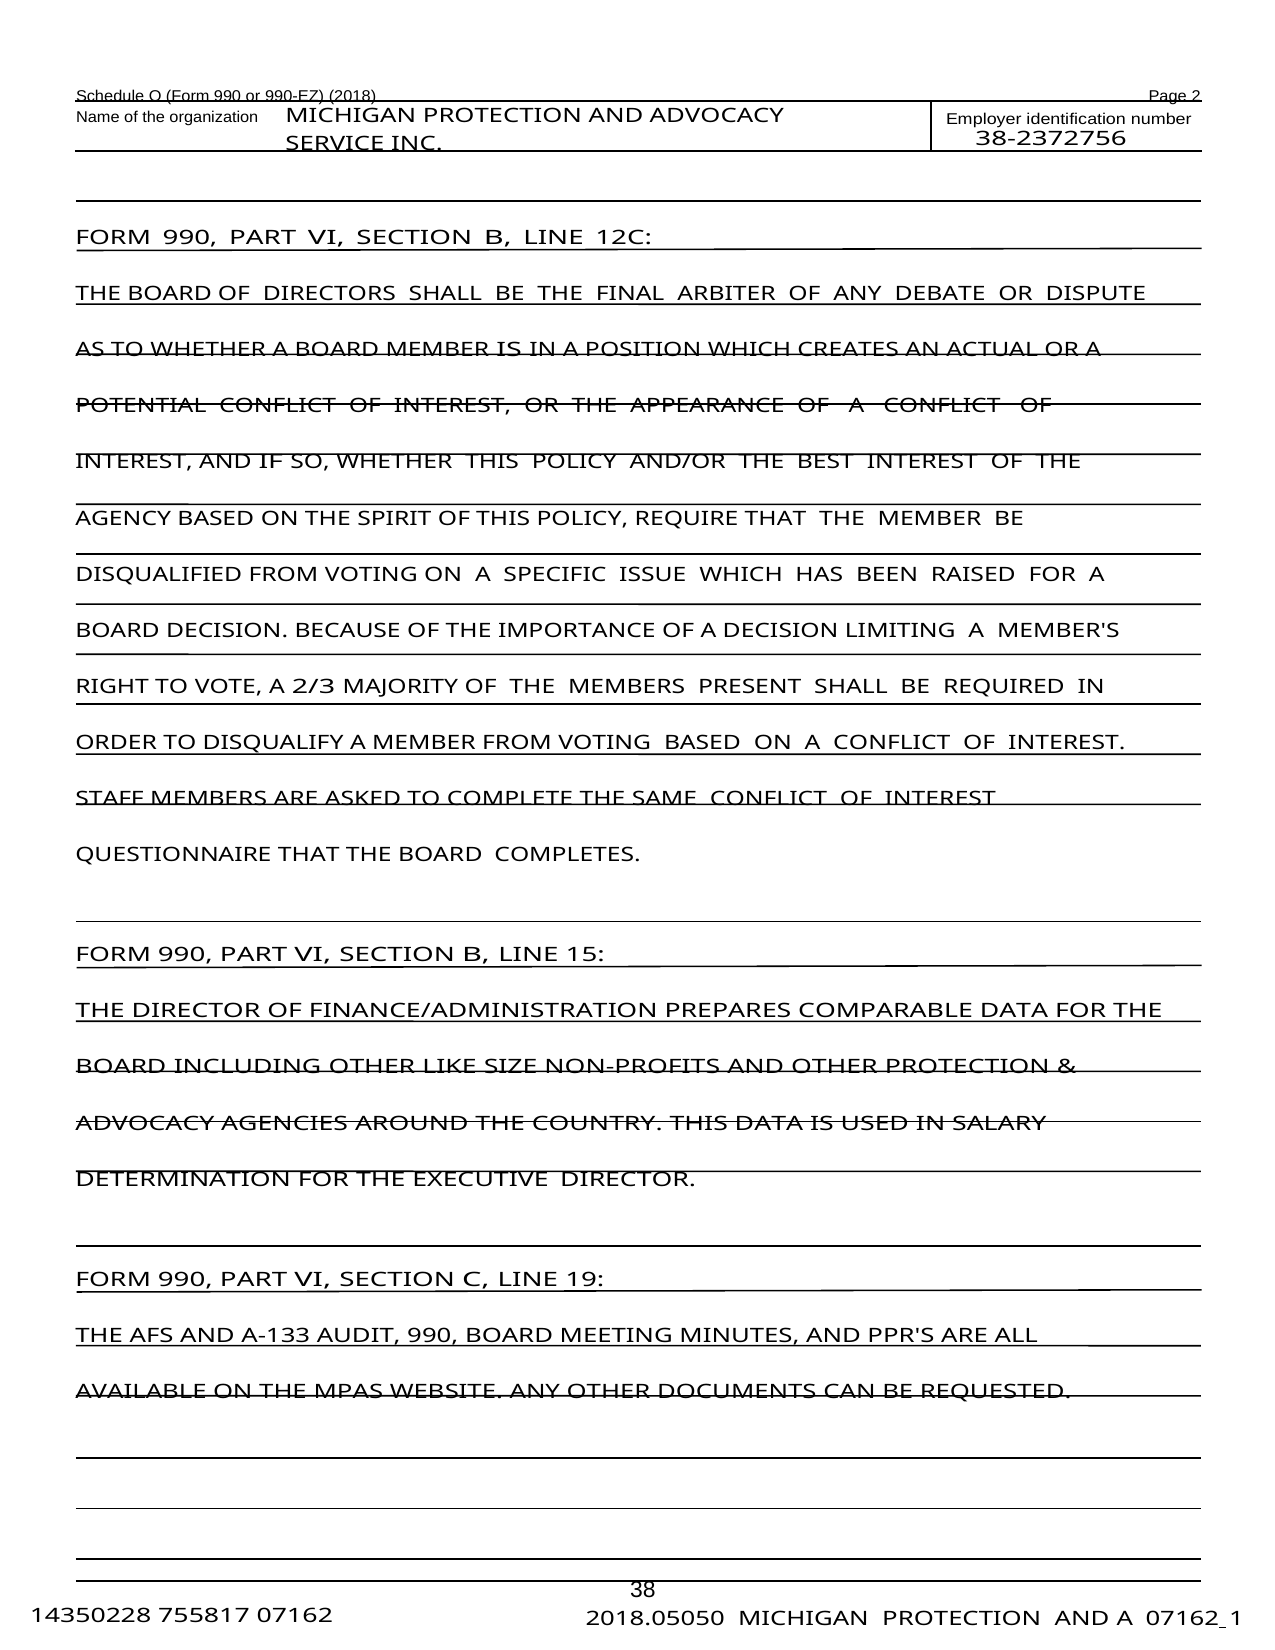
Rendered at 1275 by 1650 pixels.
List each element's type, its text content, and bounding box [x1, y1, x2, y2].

text THE DIRECTOR OF FINANCE/ADMINISTRATION PREPARES COMPARABLE DATA FOR THE BOARD INCLUDING OTHER LIKE SIZE NON-PROFITS AND OTHER PROTECTION & ADVOCACY AGENCIES AROUND THE COUNTRY. THIS DATA IS USED IN SALARY DETERMINATION FOR THE EXECUTIVE DIRECTOR. [75, 997, 1182, 1192]
text FORM 990, PART VI, SECTION C, LINE 19: [75, 1265, 1214, 1292]
text THE AFS AND A-133 AUDIT, 990, BOARD MEETING MINUTES, AND PPR'S ARE ALL AVAILABLE ON THE MPAS WEBSITE. ANY OTHER DOCUMENTS CAN BE REQUESTED. [75, 1321, 1106, 1404]
subtitle FORM 990, PART VI, SECTION B, LINE 12C: [75, 223, 1214, 250]
text THE BOARD OF DIRECTORS SHALL BE THE FINAL ARBITER OF ANY DEBATE OR DISPUTE AS TO WHETHER A BOARD MEMBER IS IN A POSITION WHICH CREATES AN ACTUAL OR A POTENTIAL CONFLICT OF INTEREST, OR THE APPEARANCE OF A CONFLICT OF INTEREST, AND IF SO, WHETHER THIS POLICY AND/OR THE BEST INTEREST OF THE AGENCY BASED ON THE SPIRIT OF THIS POLICY, REQUIRE THAT THE MEMBER BE DISQUALIFIED FROM VOTING ON A SPECIFIC ISSUE WHICH HAS BEEN RAISED FOR A BOARD DECISION. BECAUSE OF THE IMPORTANCE OF A DECISION LIMITING A MEMBER'S RIGHT TO VOTE, A 2/3 MAJORITY OF THE MEMBERS PRESENT SHALL BE REQUIRED IN ORDER TO DISQUALIFY A MEMBER FROM VOTING BASED ON A CONFLICT OF INTEREST. STAFF MEMBERS ARE ASKED TO COMPLETE THE SAME CONFLICT OF INTEREST QUESTIONNAIRE THAT THE BOARD COMPLETES. [75, 279, 1166, 867]
text FORM 990, PART VI, SECTION B, LINE 15: [75, 941, 1214, 967]
text Schedule O (Form 990 or 990-EZ) (2018) Page 2 [76, 86, 1214, 104]
